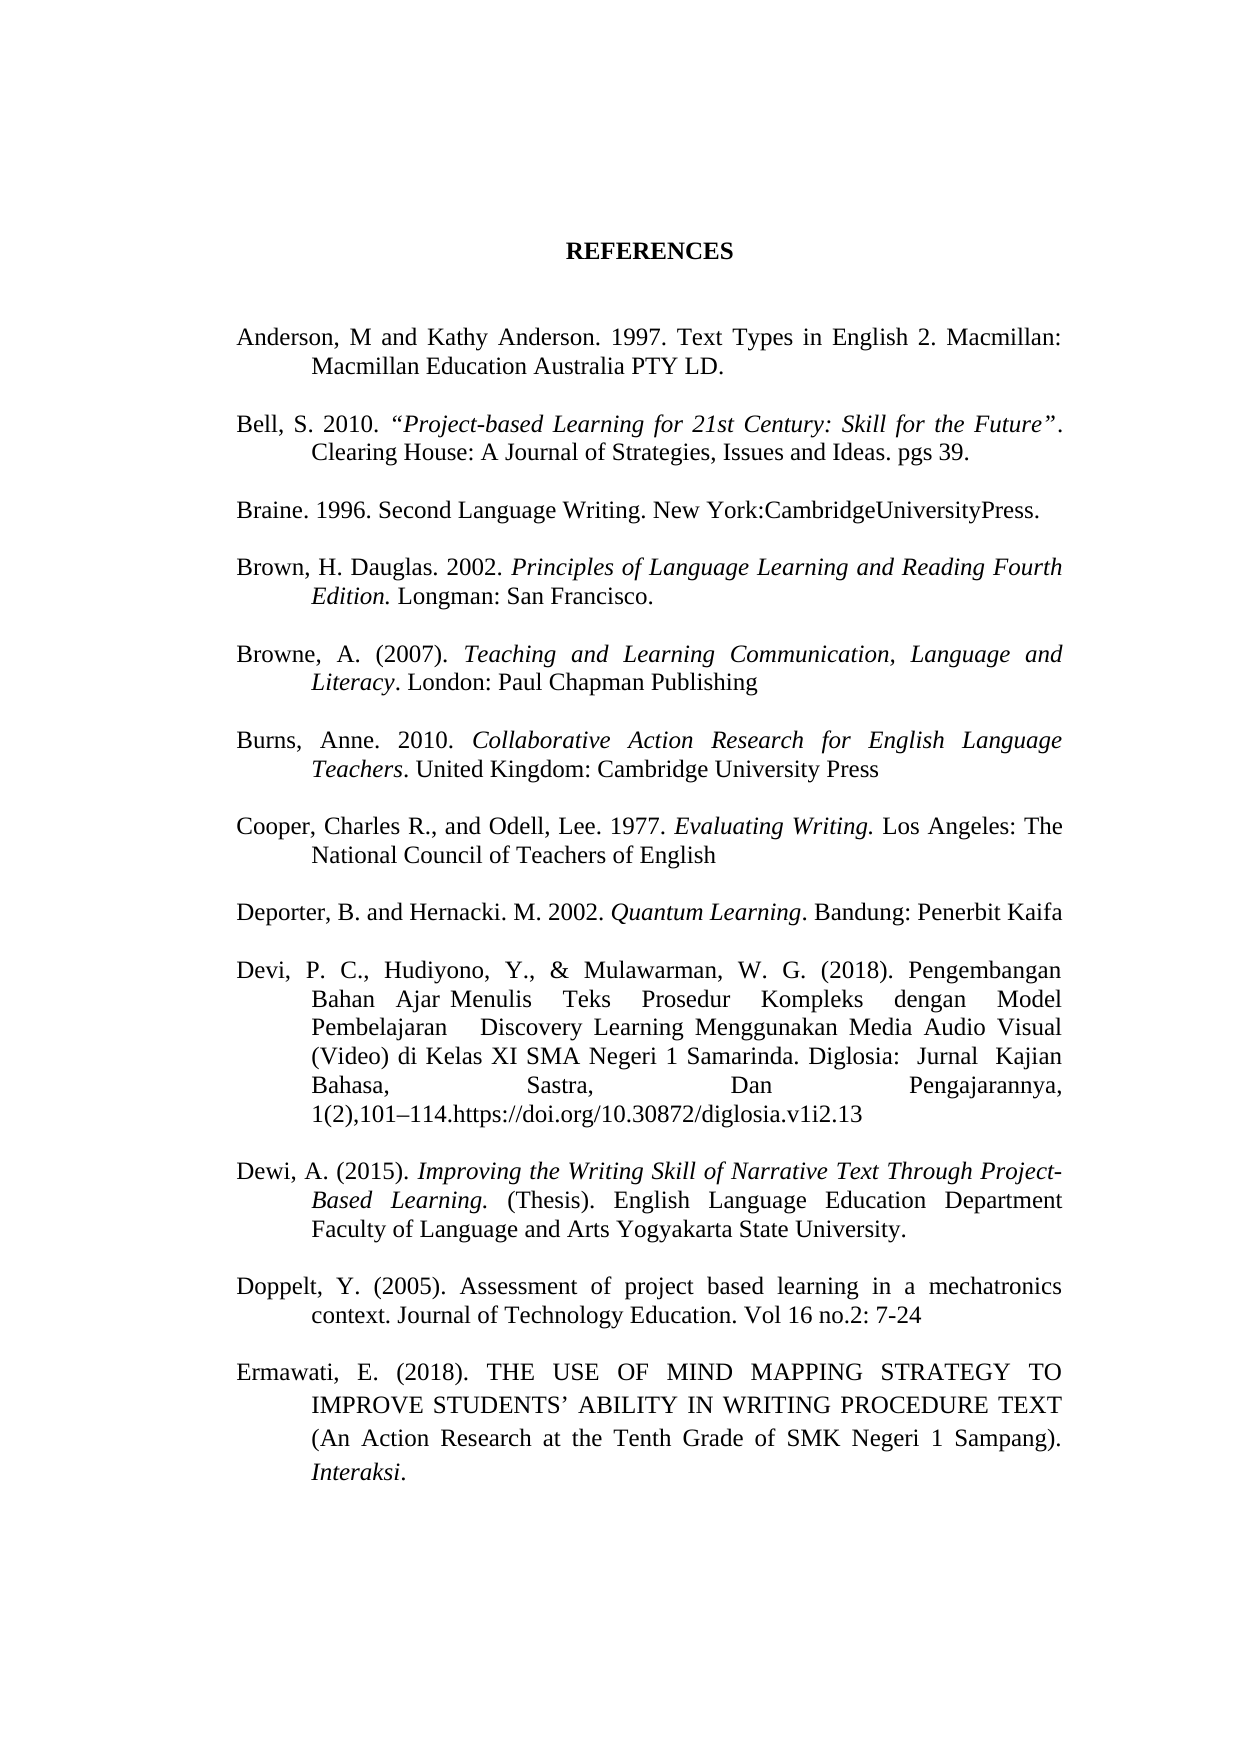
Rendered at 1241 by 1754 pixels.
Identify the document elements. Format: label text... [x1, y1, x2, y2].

text Ermawati, E. (2018). THE USE OF MIND MAPPING STRATEGY TO IMPROVE STUDENTS’ ABILITY IN WRITING PROCEDURE TEXT (An Action Research at the Tenth Grade of SMK Negeri 1 Sampang). Interaksi. [236, 1357, 1063, 1485]
text Bell, S. 2010. “Project-based Learning for 21st Century: Skill for the Future”. Clearing House: A Journal of Strategies, Issues and Ideas. pgs 39. [236, 409, 1063, 466]
text Devi, P. C., Hudiyono, Y., & Mulawarman, W. G. (2018). Pengembangan Bahan Ajar Menulis Teks Prosedur Kompleks dengan Model Pembelajaran Discovery Learning Menggunakan Media Audio Visual (Video) di Kelas XI SMA Negeri 1 Samarinda. Diglosia: Jurnal Kajian Bahasa, Sastra, Dan Pengajarannya, 1(2),101–114.https://doi.org/10.30872/diglosia.v1i2.13 [236, 955, 1063, 1127]
text Doppelt, Y. (2005). Assessment of project based learning in a mechatronics context. Journal of Technology Education. Vol 16 no.2: 7-24 [236, 1271, 1063, 1329]
text Browne, A. (2007). Teaching and Learning Communication, Language and Literacy. London: Paul Chapman Publishing [236, 639, 1063, 696]
text Brown, H. Dauglas. 2002. Principles of Language Learning and Reading Fourth Edition. Longman: San Francisco. [236, 552, 1063, 610]
text Cooper, Charles R., and Odell, Lee. 1977. Evaluating Writing. Los Angeles: The National Council of Teachers of English [236, 811, 1063, 869]
text Braine. 1996. Second Language Writing. New York:CambridgeUniversityPress. [236, 495, 1063, 524]
list REFERENCES [236, 236, 1063, 265]
text Anderson, M and Kathy Anderson. 1997. Text Types in English 2. Macmillan: Macmillan Education Australia PTY LD. [236, 322, 1063, 380]
text Burns, Anne. 2010. Collaborative Action Research for English Language Teachers. United Kingdom: Cambridge University Press [236, 725, 1063, 782]
text Deporter, B. and Hernacki. M. 2002. Quantum Learning. Bandung: Penerbit Kaifa [236, 897, 1063, 926]
text Dewi, A. (2015). Improving the Writing Skill of Narrative Text Through Project-Based Learning. (Thesis). English Language Education Department Faculty of Language and Arts Yogyakarta State University. [236, 1156, 1063, 1242]
